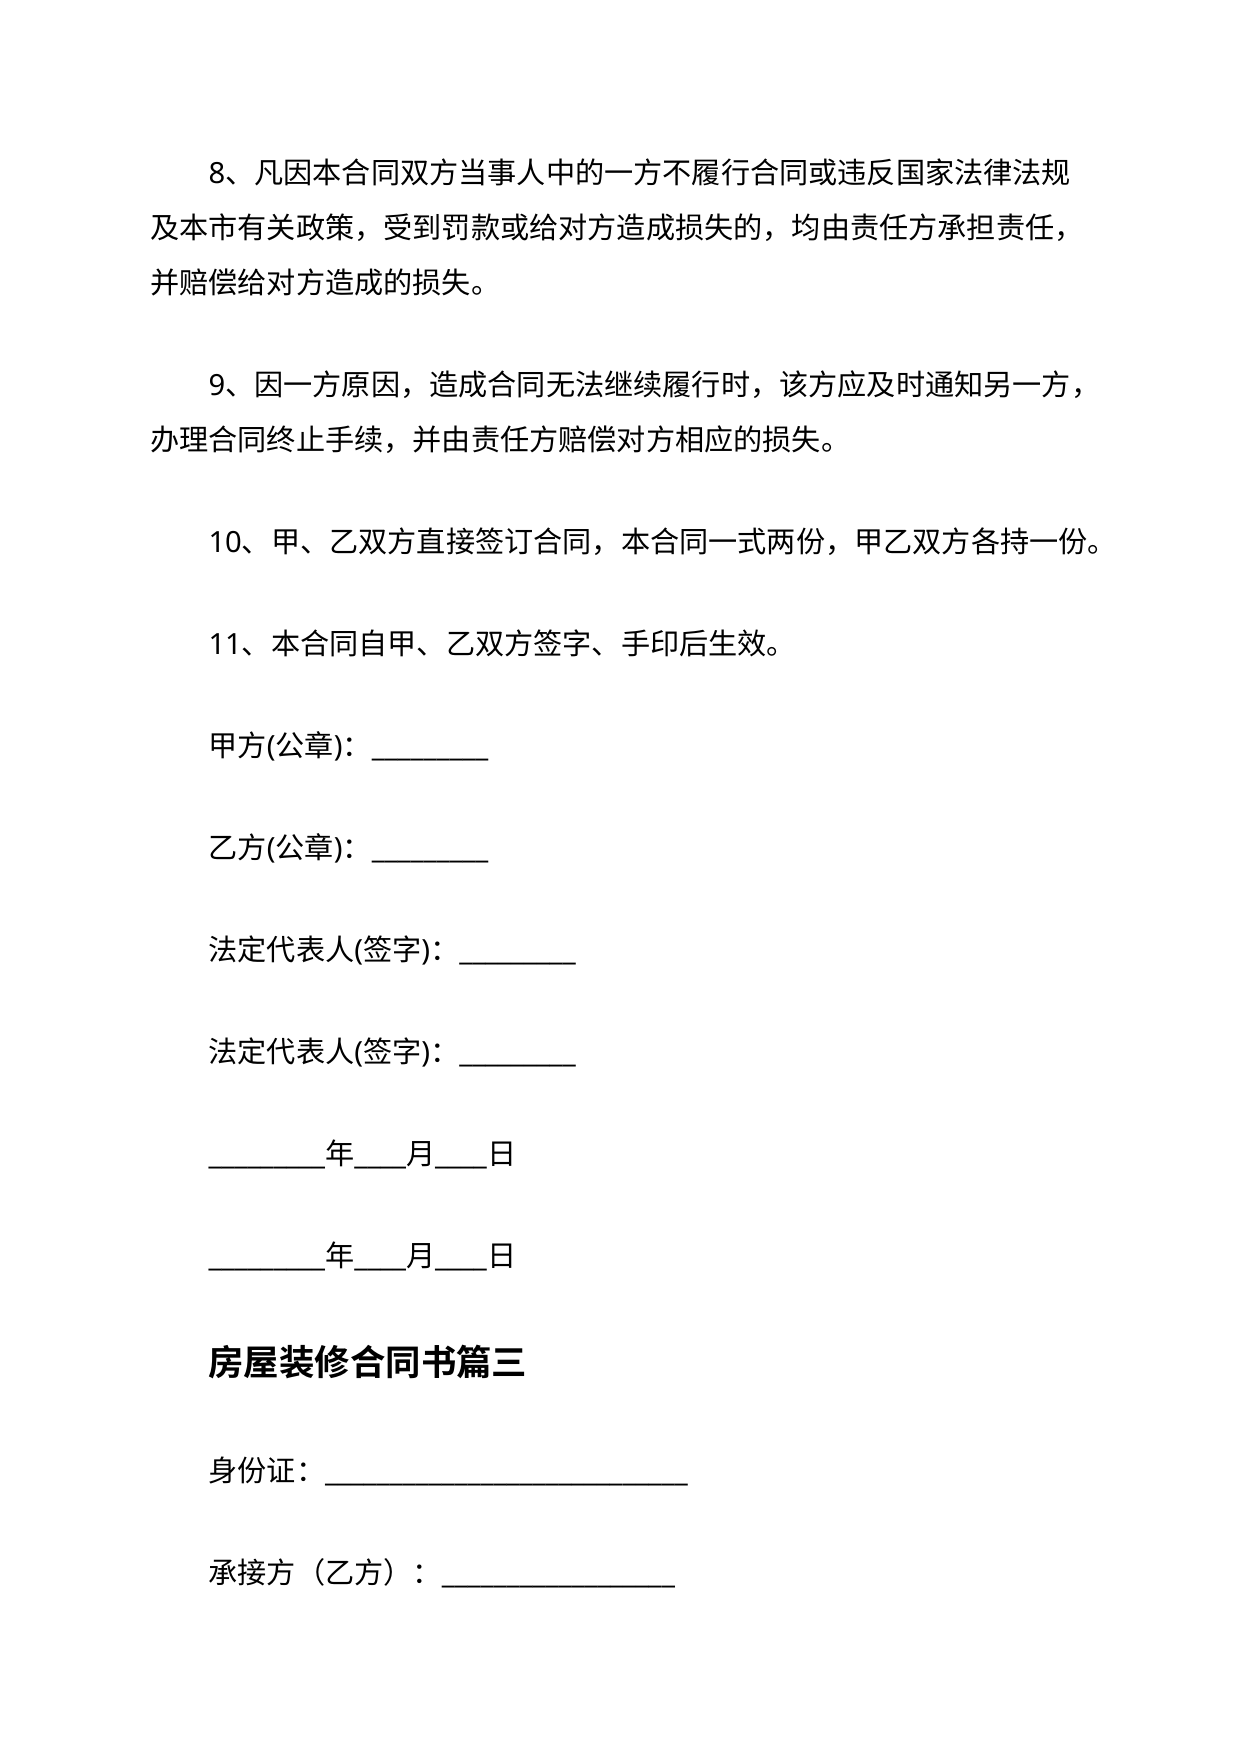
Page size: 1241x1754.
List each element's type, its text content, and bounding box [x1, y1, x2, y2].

text _________年____月____日 [150, 1130, 1090, 1173]
text 承接方（乙方）：__________________ [150, 1550, 1090, 1592]
text 10、甲、乙双方直接签订合同，本合同一式两份，甲乙双方各持一份。 [150, 518, 1090, 561]
text 乙方(公章)：_________ [150, 824, 1090, 867]
text 身份证：____________________________ [150, 1448, 1090, 1490]
text 法定代表人(签字)：_________ [150, 1028, 1090, 1071]
text 甲方(公章)：_________ [150, 722, 1090, 765]
text 房屋装修合同书篇三 [150, 1334, 1090, 1386]
text 11、本合同自甲、乙双方签字、手印后生效。 [150, 620, 1090, 663]
text 8、凡因本合同双方当事人中的一方不履行合同或违反国家法律法规及本市有关政策，受到罚款或给对方造成损失的，均由责任方承担责任，并赔偿给对方造成的损失。 [150, 150, 1090, 302]
text 法定代表人(签字)：_________ [150, 926, 1090, 969]
text 9、因一方原因，造成合同无法继续履行时，该方应及时通知另一方，办理合同终止手续，并由责任方赔偿对方相应的损失。 [150, 362, 1090, 459]
text _________年____月____日 [150, 1232, 1090, 1275]
